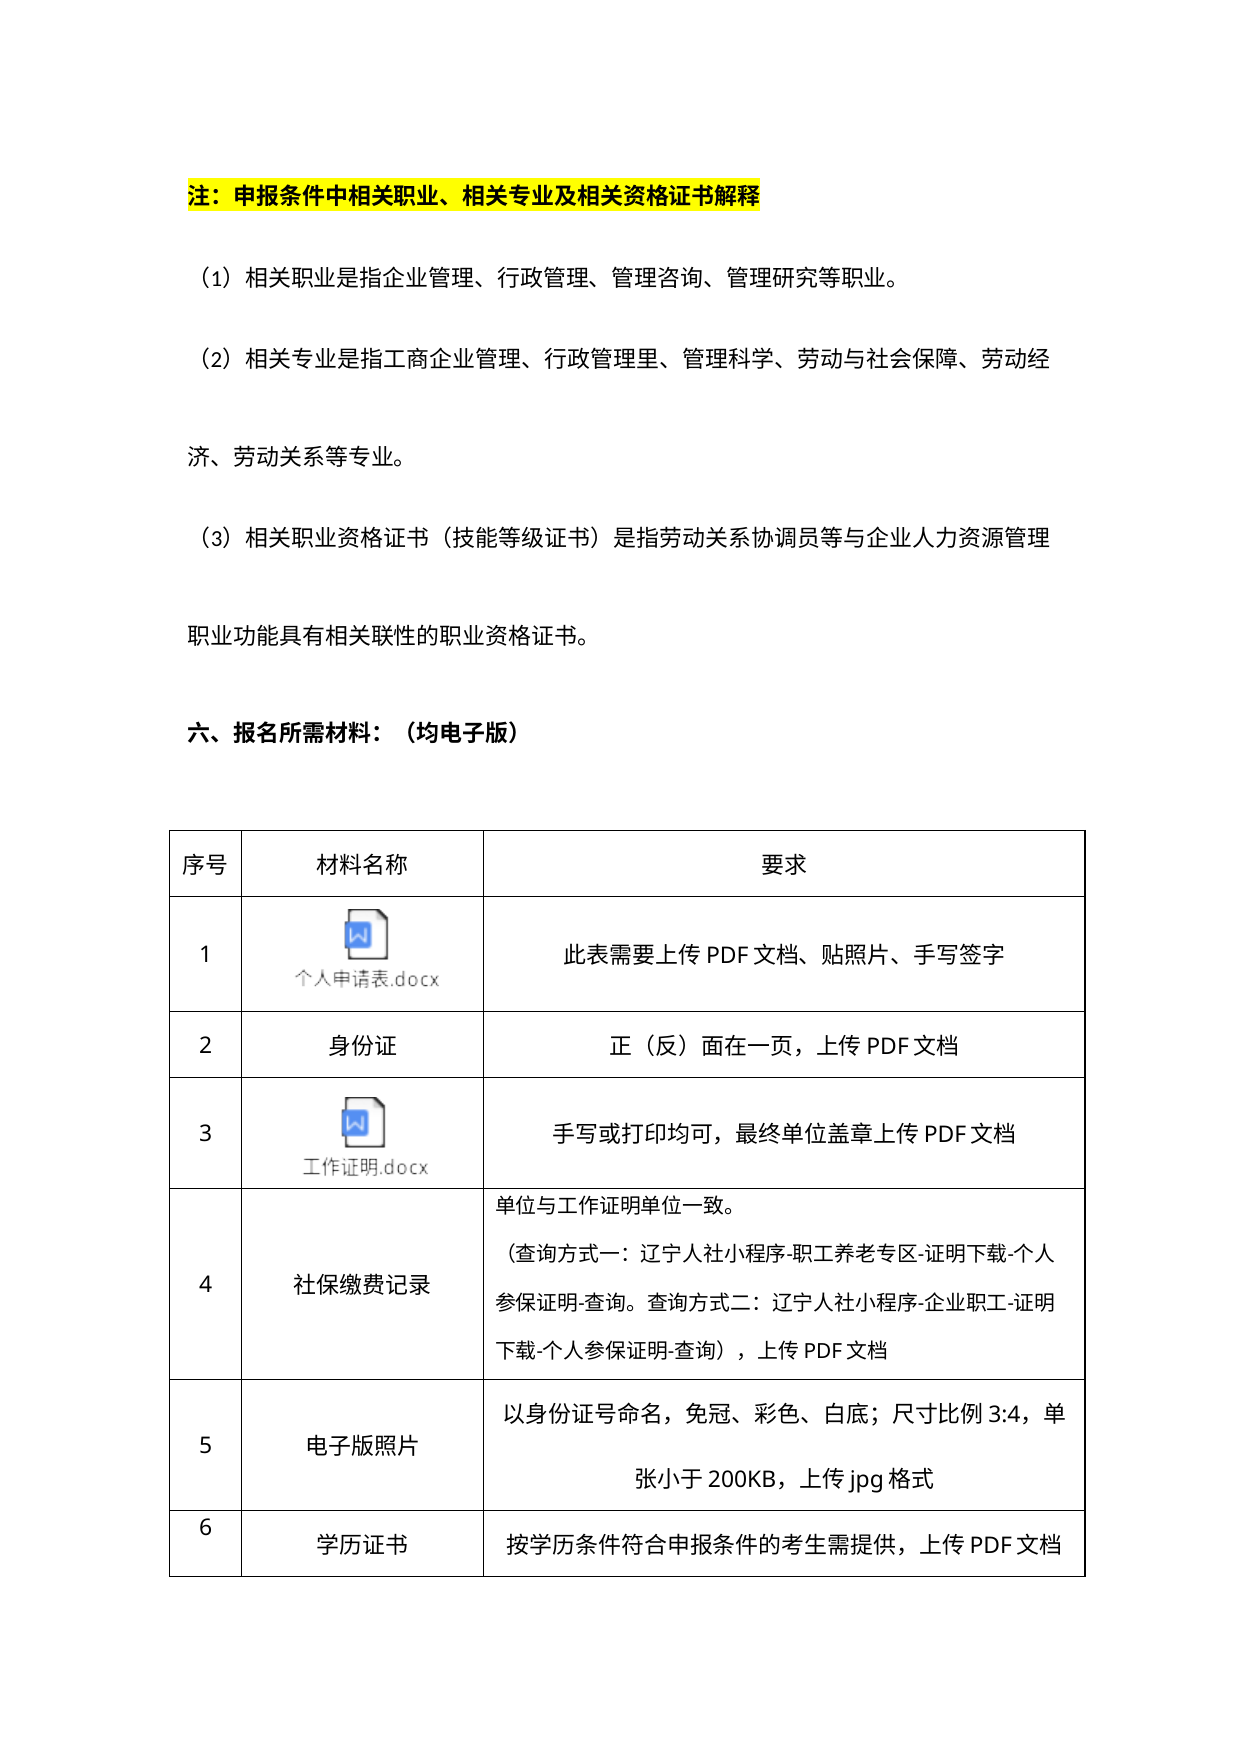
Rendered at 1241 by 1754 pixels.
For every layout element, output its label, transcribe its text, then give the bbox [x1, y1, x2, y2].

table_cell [484, 1511, 1084, 1576]
table_cell 3 [170, 1078, 241, 1187]
table_cell 电子版照片 [242, 1380, 483, 1509]
table_cell 手写或打印均可，最终单位盖章上传PDF文档 [484, 1078, 1084, 1187]
table_header 要求 [484, 831, 1084, 896]
table_header 序号 [170, 831, 241, 896]
table_header 材料名称 [242, 831, 483, 896]
table_cell 正（反）面在一页，上传PDF文档 [484, 1012, 1084, 1077]
table_cell 此表需要上传PDF文档、贴照片、手写签字 [484, 897, 1084, 1011]
table_cell 以身份证号命名，免冠、彩色、白底；尺寸比例3:4，单张小于200KB，上传jpg格式 [484, 1380, 1084, 1509]
table_cell 单位与工作证明单位一致。 （查询方式一：辽宁人社小程序-职工养老专区-证明下载-个人参保证明-查询。查询方式二：辽宁人社小程序-企业职工-证明下载-个人参保证明-查询），上传PDF文档 [484, 1189, 1084, 1378]
table_cell 6 [170, 1511, 241, 1576]
text （1）相关职业是指企业管理、行政管理、管理咨询、管理研究等职业。 [187, 243, 1053, 308]
table_cell 1 [170, 897, 241, 1011]
text （3）相关职业资格证书（技能等级证书）是指劳动关系协调员等与企业人力资源管理职业功能具有相关联性的职业资格证书。 [187, 504, 1053, 667]
table_cell 5 [170, 1380, 241, 1509]
table_cell 2 [170, 1012, 241, 1077]
text 注：申报条件中相关职业、相关专业及相关资格证书解释 [187, 162, 1053, 227]
table_cell 社保缴费记录 [242, 1189, 483, 1378]
table_cell 身份证 [242, 1012, 483, 1077]
list 相关专业是指工商企业管理、行政管理里、管理科学、劳动与社会保障、劳动经济、劳动关系等专业。 [187, 325, 1053, 488]
table_cell 4 [170, 1189, 241, 1378]
table_cell [242, 897, 483, 1011]
table_cell 学历证书 [242, 1511, 483, 1576]
table_cell [242, 1078, 483, 1187]
list 六、报名所需材料：（均电子版） [187, 699, 1053, 764]
